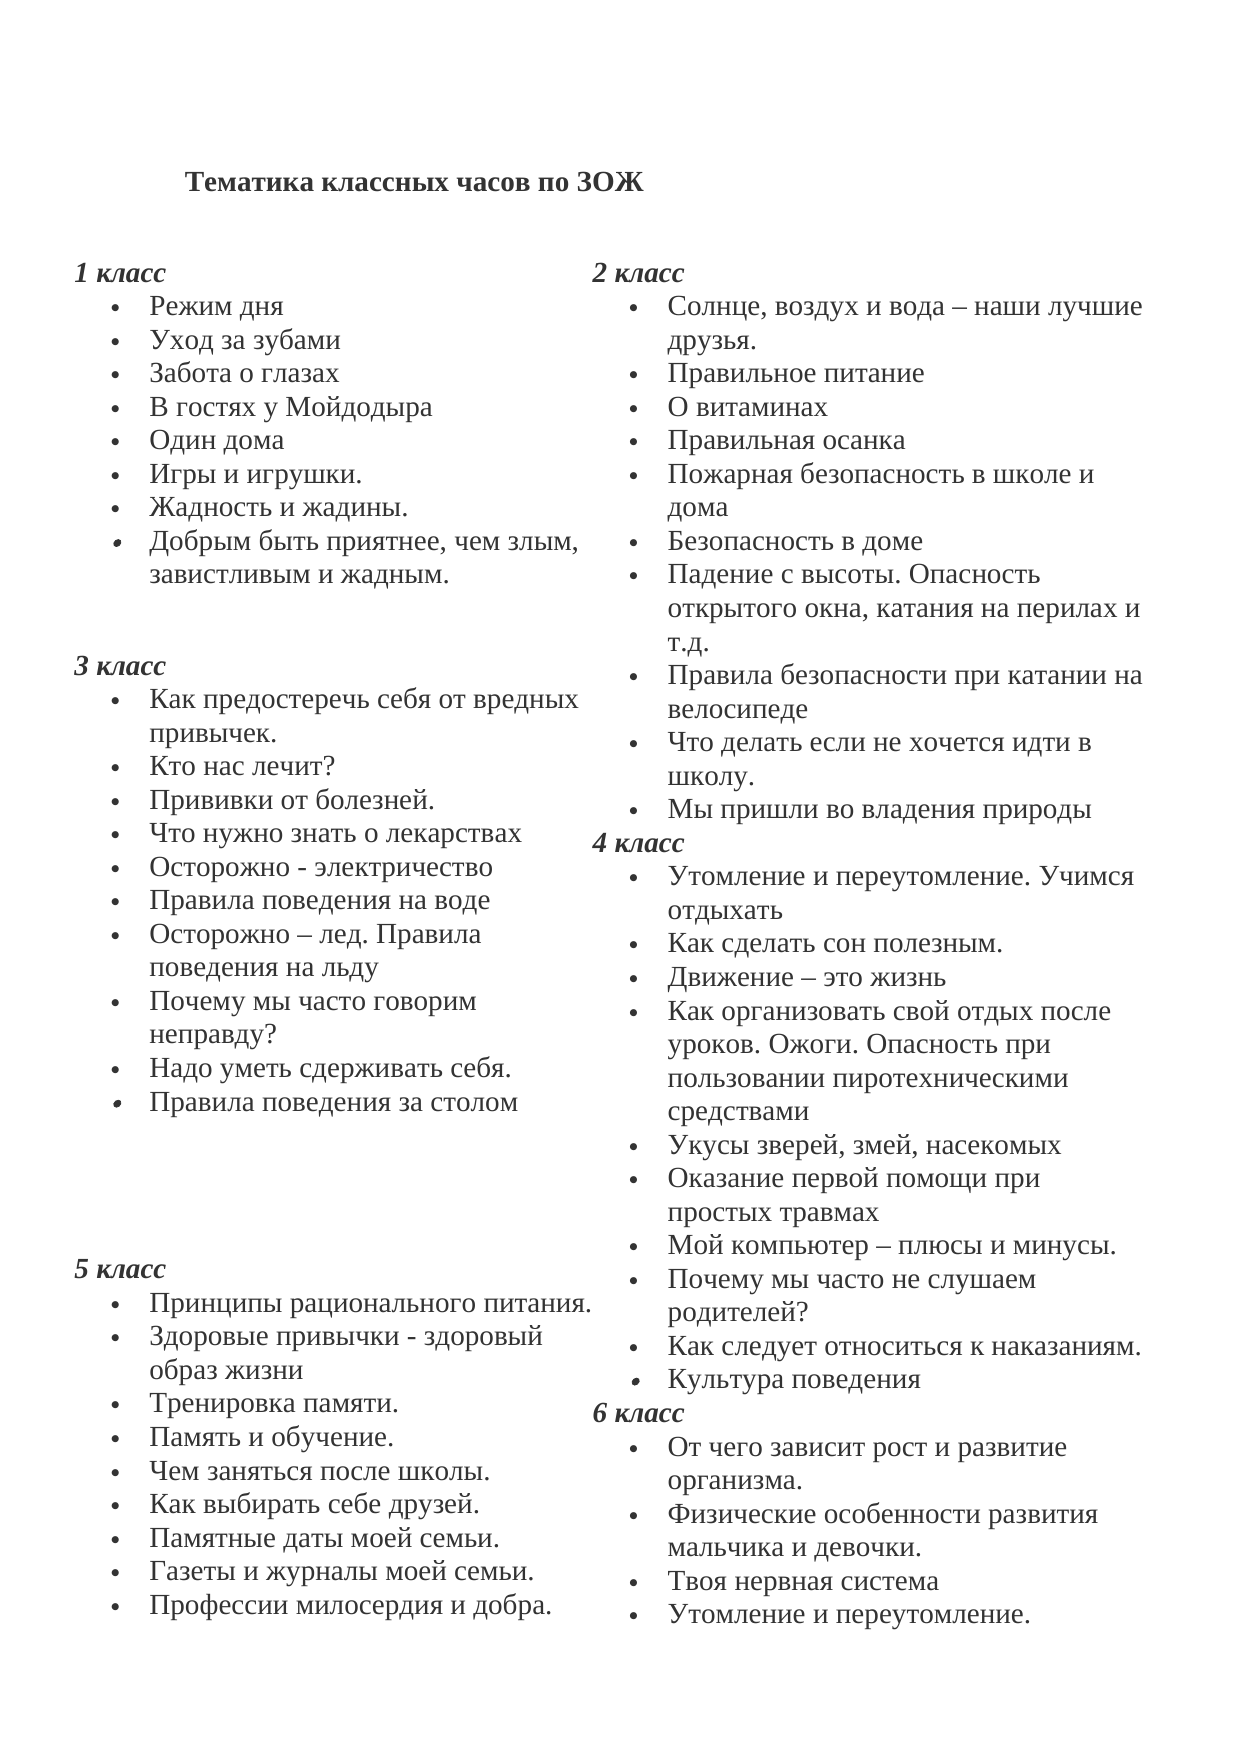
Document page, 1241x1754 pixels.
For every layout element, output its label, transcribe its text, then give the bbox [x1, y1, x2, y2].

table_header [593, 209, 1145, 1630]
text Тематика классных часов по ЗОЖ [177, 164, 1152, 197]
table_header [74, 209, 592, 1630]
